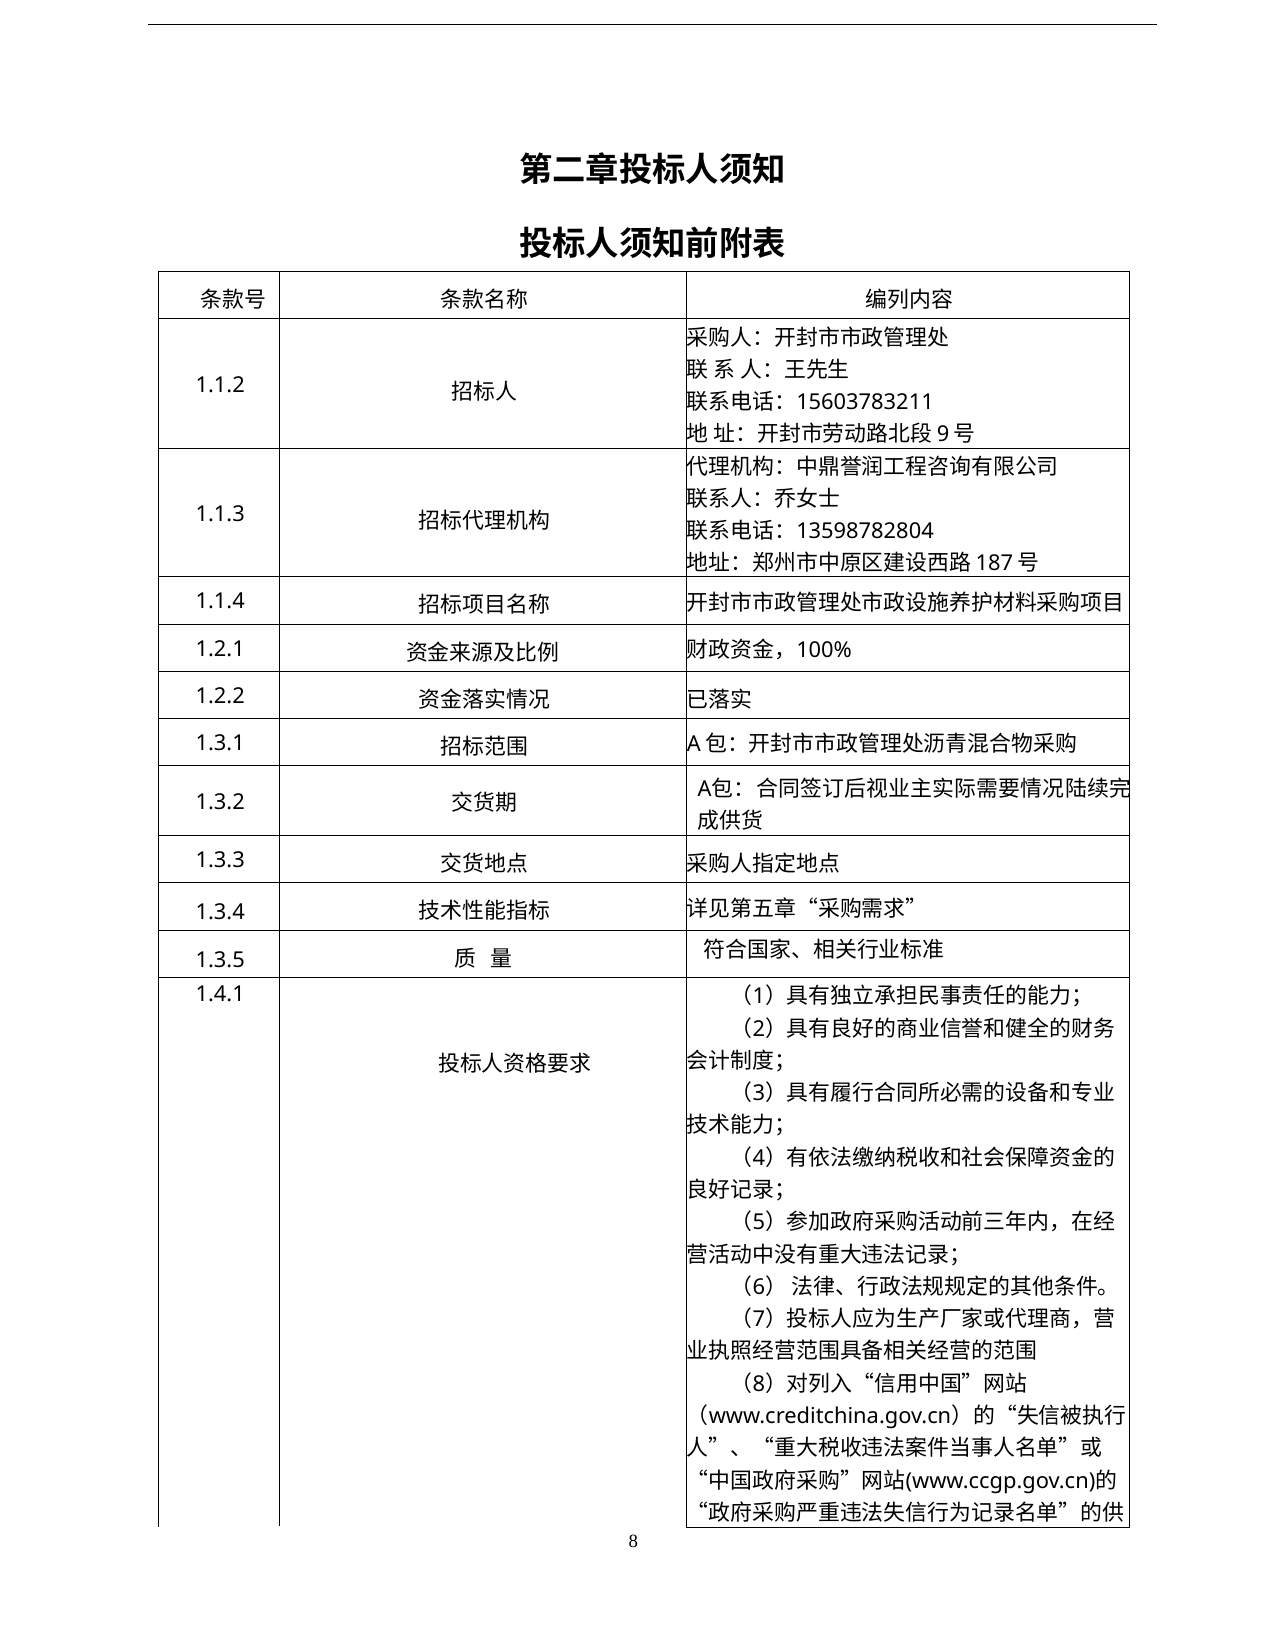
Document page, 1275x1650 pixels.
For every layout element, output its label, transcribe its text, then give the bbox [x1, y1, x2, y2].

table_cell 开封市市政管理处市政设施养护材料采购项目 [687, 577, 1129, 623]
table_cell 招标范围 [280, 719, 686, 765]
table_cell 1.3.4 [159, 883, 279, 929]
table_cell 1.3.1 [159, 719, 279, 765]
table_cell 交货期 [280, 766, 686, 835]
table_cell 1.3.2 [159, 766, 279, 835]
table_cell 代理机构：中鼎誉润工程咨询有限公司 联系人：乔女士 联系电话：13598782804 地址：郑州市中原区建设西路187号 [687, 449, 1129, 576]
table_cell 财政资金，100% [687, 625, 1129, 671]
table_cell 技术性能指标 [280, 883, 686, 929]
table_cell A包：合同签订后视业主实际需要情况陆续完成供货 [687, 766, 1129, 835]
table_cell 1.2.1 [159, 625, 279, 671]
subtitle 投标人须知前附表 [148, 216, 1157, 264]
table_cell 1.3.5 [159, 931, 279, 977]
table_cell 投标人资格要求 [280, 978, 686, 1527]
table_cell 1.1.4 [159, 577, 279, 623]
table_cell 1.4.1 [159, 978, 279, 1527]
table_cell 资金来源及比例 [280, 625, 686, 671]
table_cell 采购人：开封市市政管理处 联 系 人：王先生 联系电话：15603783211 地 址：开封市劳动路北段9号 [687, 319, 1129, 448]
table_cell 采购人指定地点 [687, 836, 1129, 882]
table_cell 1.1.3 [159, 449, 279, 576]
table_cell 符合国家、相关行业标准 [687, 931, 1129, 977]
table_cell 1.2.2 [159, 672, 279, 718]
subtitle 第二章投标人须知 [148, 143, 1157, 191]
table_cell 资金落实情况 [280, 672, 686, 718]
table_header 条款号 [159, 272, 279, 318]
table_cell 已落实 [687, 672, 1129, 718]
table_header 编列内容 [687, 272, 1129, 318]
table_cell 招标人 [280, 319, 686, 448]
table_cell 交货地点 [280, 836, 686, 882]
table_cell 1.1.2 [159, 319, 279, 448]
table_cell 质 量 [280, 931, 686, 977]
table_header 条款名称 [280, 272, 686, 318]
table_cell 1.3.3 [159, 836, 279, 882]
table_cell 招标代理机构 [280, 449, 686, 576]
table_cell A包：开封市市政管理处沥青混合物采购 [687, 719, 1129, 765]
table_cell 招标项目名称 [280, 577, 686, 623]
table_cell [687, 978, 1129, 1527]
table_cell 详见第五章“采购需求” [687, 883, 1129, 929]
